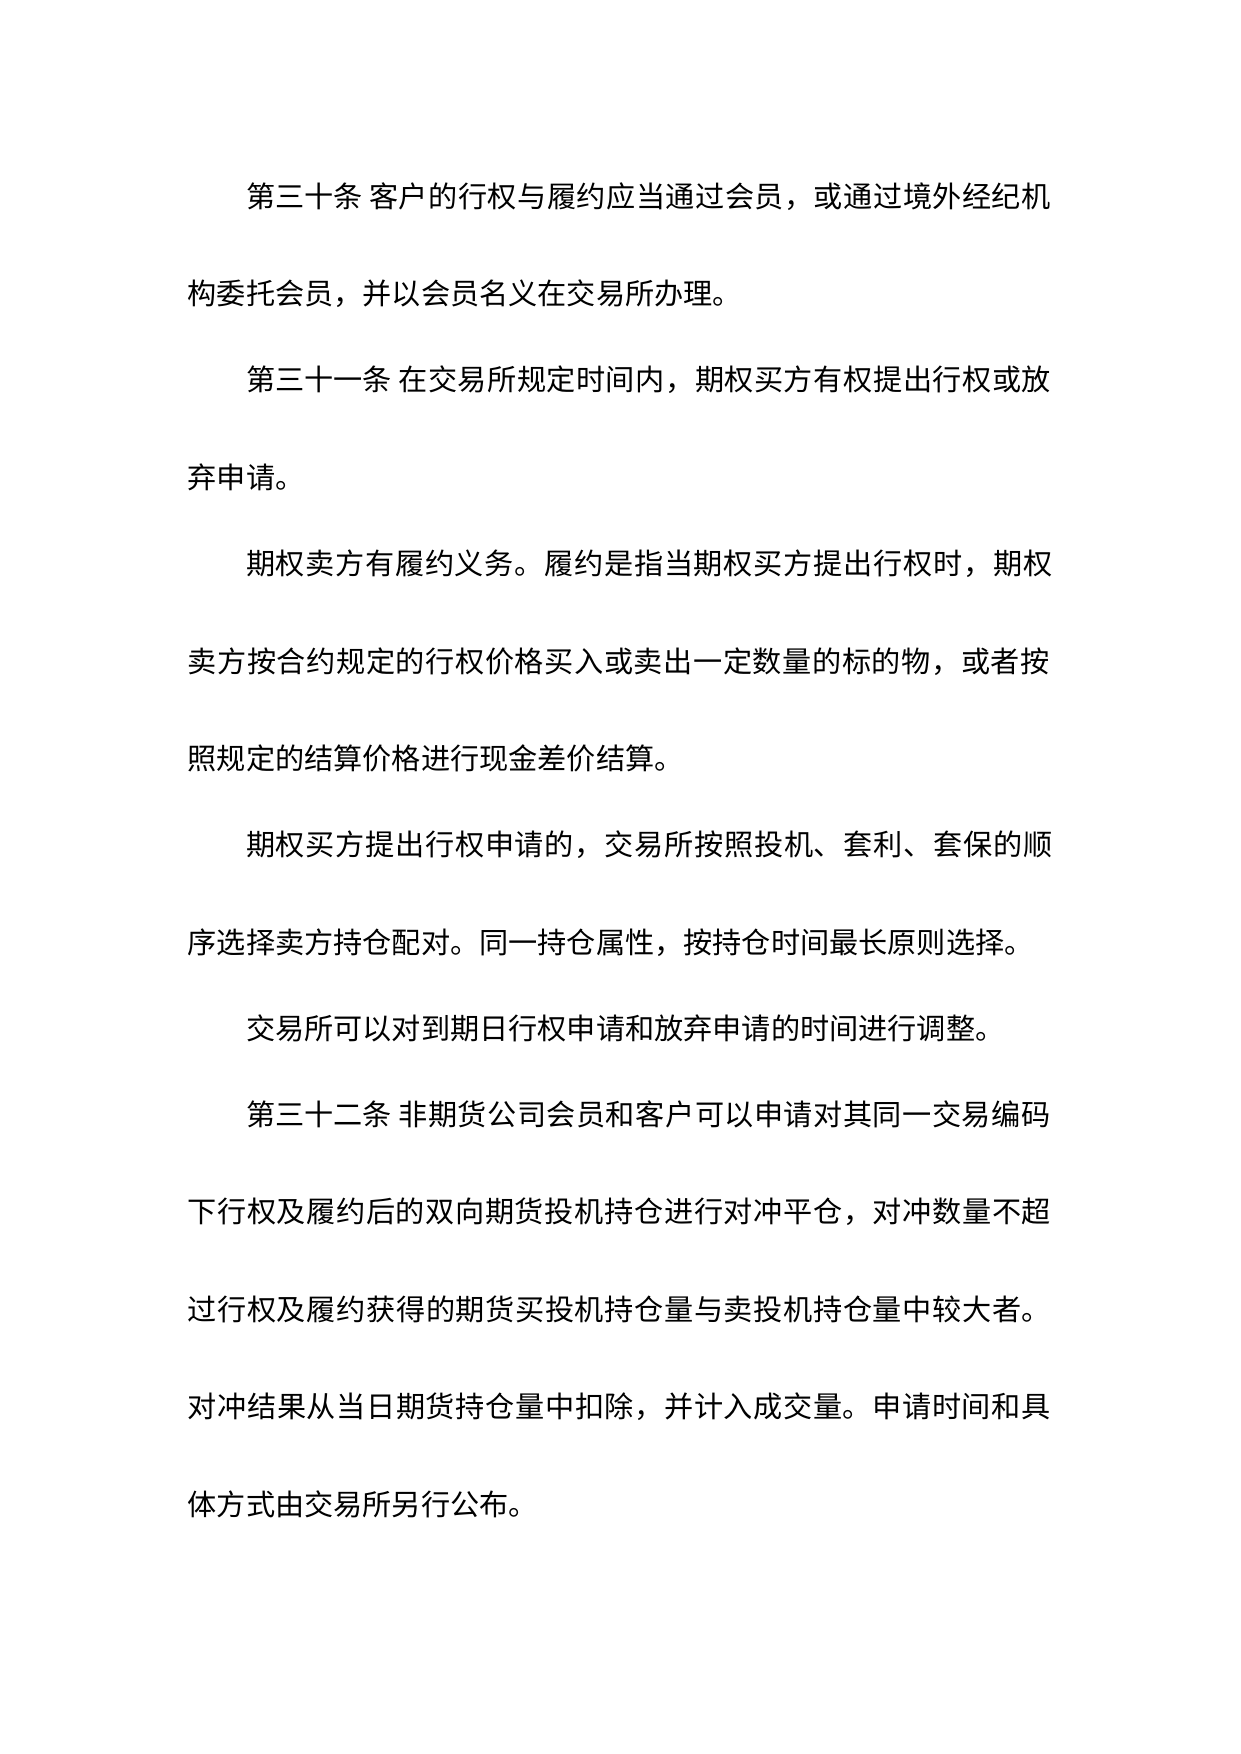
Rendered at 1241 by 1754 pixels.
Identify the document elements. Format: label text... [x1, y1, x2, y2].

list 客户的行权与履约应当通过会员，或通过境外经纪机构委托会员，并以会员名义在交易所办理。 [187, 162, 1053, 324]
list 在交易所规定时间内，期权买方有权提出行权或放弃申请。 [187, 346, 1053, 508]
list 非期货公司会员和客户可以申请对其同一交易编码下行权及履约后的双向期货投机持仓进行对冲平仓，对冲数量不超过行权及履约获得的期货买投机持仓量与卖投机持仓量中较大者。对冲结果从当日期货持仓量中扣除，并计入成交量。申请时间和具体方式由交易所另行公布。 [187, 1080, 1053, 1535]
text 交易所可以对到期日行权申请和放弃申请的时间进行调整。 [187, 994, 1053, 1059]
text 期权买方提出行权申请的，交易所按照投机、套利、套保的顺序选择卖方持仓配对。同一持仓属性，按持仓时间最长原则选择。 [187, 810, 1053, 973]
text 期权卖方有履约义务。履约是指当期权买方提出行权时，期权卖方按合约规定的行权价格买入或卖出一定数量的标的物，或者按照规定的结算价格进行现金差价结算。 [187, 529, 1053, 789]
